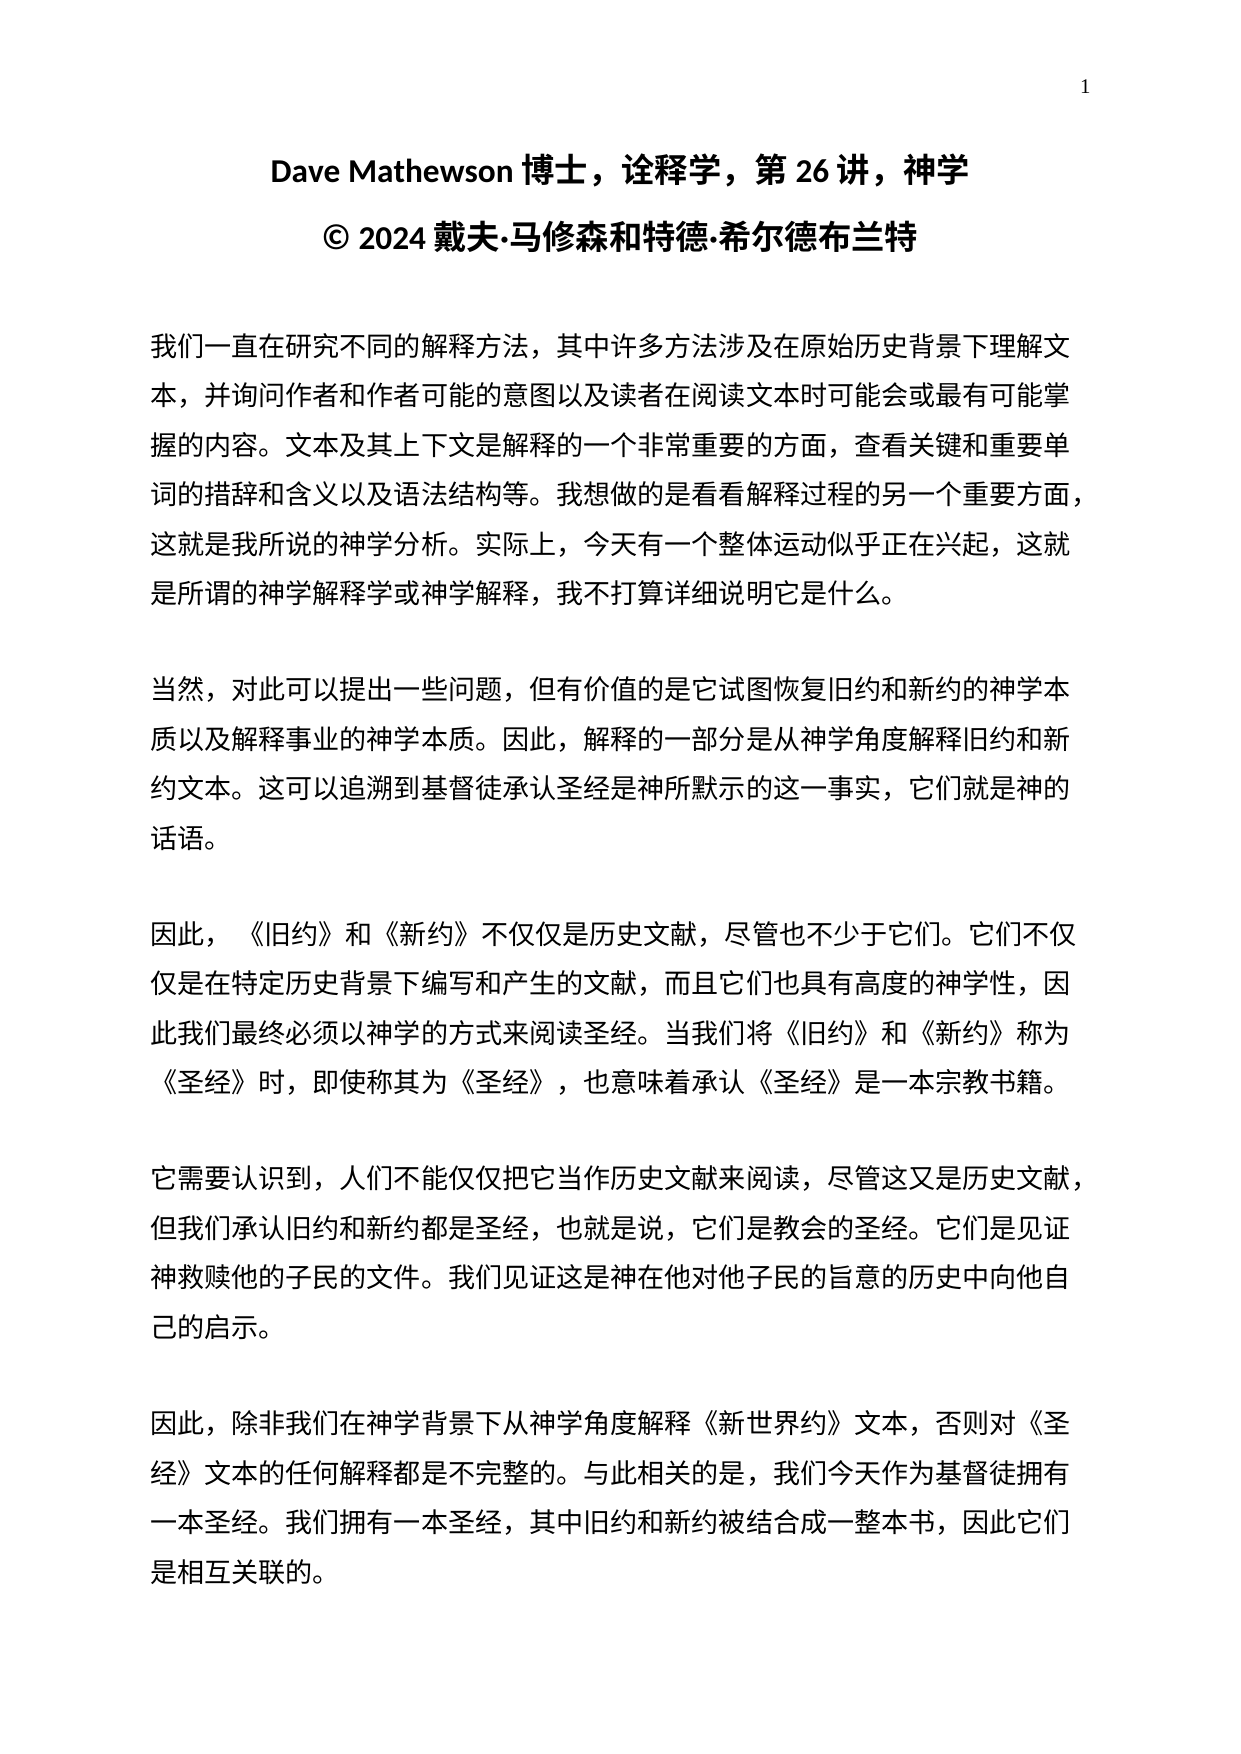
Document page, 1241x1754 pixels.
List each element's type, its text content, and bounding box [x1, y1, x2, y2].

text 因此， 《旧约》和《新约》不仅仅是历史文献，尽管也不少于它们。它们不仅仅是在特定历史背景下编写和产生的文献，而且它们也具有高度的神学性，因此我们最终必须以神学的方式来阅读圣经。当我们将《旧约》和《新约》称为《圣经》时，即使称其为《圣经》，也意味着承认《圣经》是一本宗教书籍。 [150, 918, 1090, 1099]
text 我们一直在研究不同的解释方法，其中许多方法涉及在原始历史背景下理解文本，并询问作者和作者可能的意图以及读者在阅读文本时可能会或最有可能掌握的内容。文本及其上下文是解释的一个非常重要的方面，查看关键和重要单词的措辞和含义以及语法结构等。我想做的是看看解释过程的另一个重要方面，这就是我所说的神学分析。实际上，今天有一个整体运动似乎正在兴起，这就是所谓的神学解释学或神学解释，我不打算详细说明它是什么。 [150, 330, 1090, 610]
text © 2024 戴夫·马修森和特德·希尔德布兰特 [150, 211, 1090, 259]
text 它需要认识到，人们不能仅仅把它当作历史文献来阅读，尽管这又是历史文献，但我们承认旧约和新约都是圣经，也就是说，它们是教会的圣经。它们是见证神救赎他的子民的文件。我们见证这是神在他对他子民的旨意的历史中向他自己的启示。 [150, 1163, 1090, 1344]
text 当然，对此可以提出一些问题，但有价值的是它试图恢复旧约和新约的神学本质以及解释事业的神学本质。因此，解释的一部分是从神学角度解释旧约和新约文本。这可以追溯到基督徒承认圣经是神所默示的这一事实，它们就是神的话语。 [150, 673, 1090, 855]
text Dave Mathewson 博士，诠释学，第 26 讲，神学 [150, 150, 1090, 191]
text 因此，除非我们在神学背景下从神学角度解释《新世界约》文本，否则对《圣经》文本的任何解释都是不完整的。与此相关的是，我们今天作为基督徒拥有一本圣经。我们拥有一本圣经，其中旧约和新约被结合成一整本书，因此它们是相互关联的。 [150, 1407, 1090, 1589]
